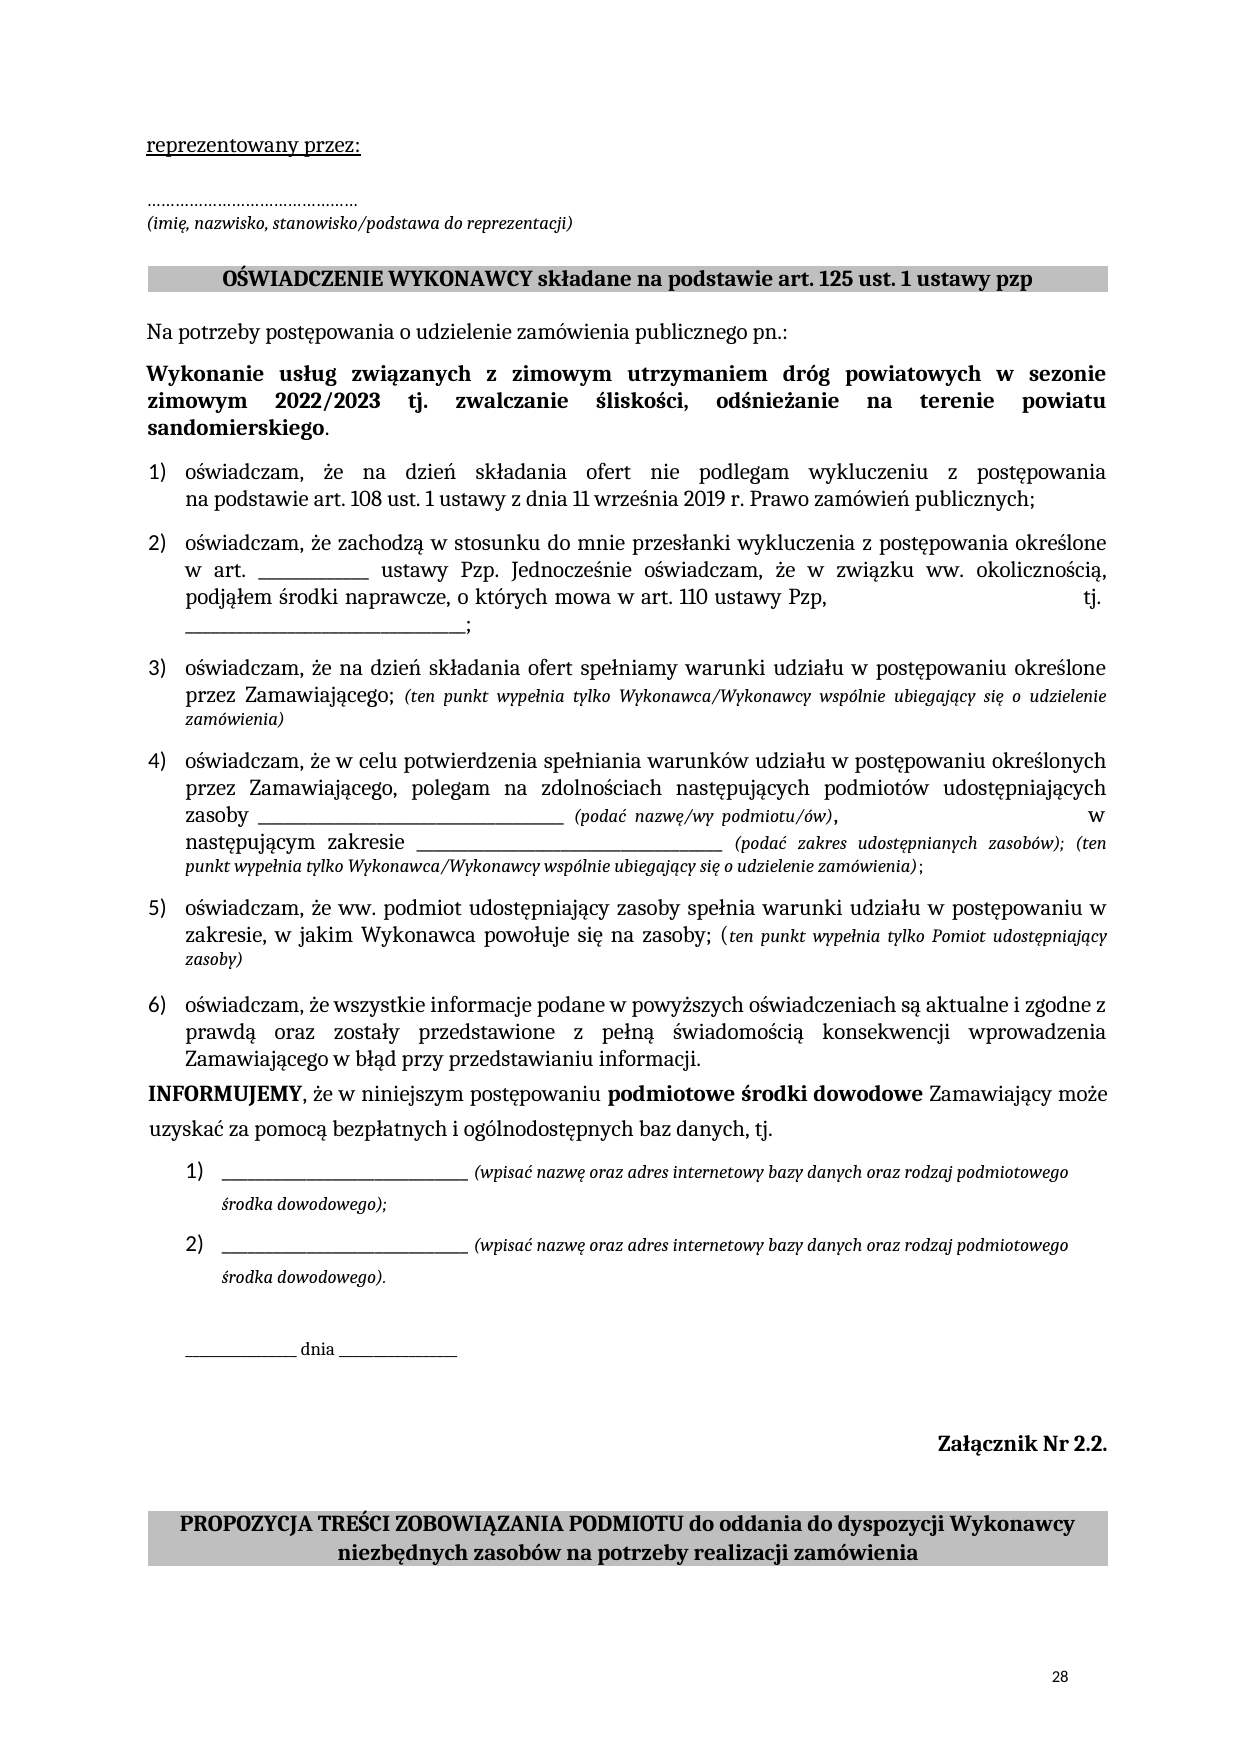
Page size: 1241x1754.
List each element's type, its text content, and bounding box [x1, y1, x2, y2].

text Wykonanie usług związanych z zimowym utrzymaniem dróg powiatowych w sezonie zimowym 2022/2023 tj. zwalczanie śliskości, odśnieżanie na terenie powiatu sandomierskiego. [146, 361, 1108, 441]
text Na potrzeby postępowania o udzielenie zamówienia publicznego pn.: [146, 318, 1108, 345]
text ________________ dnia _________________ [185, 1339, 1108, 1361]
list oświadczam, że na dzień składania ofert nie podlegam wykluczeniu z postępowania na podstawie art. 108 ust. 1 ustawy z dnia 11 września 2019 r. Prawo zamówień publicznych; [148, 457, 1108, 512]
text (imię, nazwisko, stanowisko/podstawa do reprezentacji) [146, 212, 1108, 234]
subtitle PROPOZYCJA TREŚCI ZOBOWIĄZANIA PODMIOTU do oddania do dyspozycji Wykonawcy niezbędnych zasobów na potrzeby realizacji zamówienia [148, 1511, 1108, 1566]
list oświadczam, że ww. podmiot udostępniający zasoby spełnia warunki udziału w postępowaniu w zakresie, w jakim Wykonawca powołuje się na zasoby; (ten punkt wypełnia tylko Pomiot udostępniający zasoby) [148, 893, 1108, 970]
list oświadczam, że w celu potwierdzenia spełniania warunków udziału w postępowaniu określonych przez Zamawiającego, polegam na zdolnościach następujących podmiotów udostępniających zasoby ____________________________________ (podać nazwę/wy podmiotu/ów), w następującym zakresie ____________________________________ (podać zakres udostępnianych zasobów); (ten punkt wypełnia tylko Wykonawca/Wykonawcy wspólnie ubiegający się o udzielenie zamówienia); [148, 746, 1108, 877]
list _____________________________ (wpisać nazwę oraz adres internetowy bazy danych oraz rodzaj podmiotowego środka dowodowego). [185, 1229, 1108, 1288]
text INFORMUJEMY, że w niniejszym postępowaniu podmiotowe środki dowodowe Zamawiający może uzyskać za pomocą bezpłatnych i ogólnodostępnych baz danych, tj. [148, 1080, 1108, 1142]
text Załącznik Nr 2.2. [148, 1431, 1108, 1457]
text reprezentowany przez: [146, 132, 1108, 158]
list oświadczam, że na dzień składania ofert spełniamy warunki udziału w postępowaniu określone przez Zamawiającego; (ten punkt wypełnia tylko Wykonawca/Wykonawcy wspólnie ubiegający się o udzielenie zamówienia) [148, 653, 1108, 730]
subtitle OŚWIADCZENIE WYKONAWCY składane na podstawie art. 125 ust. 1 ustawy pzp [148, 266, 1108, 292]
text ……………………………………… [146, 189, 1108, 211]
list oświadczam, że zachodzą w stosunku do mnie przesłanki wykluczenia z postępowania określone w art. _____________ ustawy Pzp. Jednocześnie oświadczam, że w związku ww. okolicznością, podjąłem środki naprawcze, o których mowa w art. 110 ustawy Pzp, tj. _________________________________; [148, 528, 1108, 637]
list oświadczam, że wszystkie informacje podane w powyższych oświadczeniach są aktualne i zgodne z prawdą oraz zostały przedstawione z pełną świadomością konsekwencji wprowadzenia Zamawiającego w błąd przy przedstawianiu informacji. [148, 990, 1108, 1072]
list _____________________________ (wpisać nazwę oraz adres internetowy bazy danych oraz rodzaj podmiotowego środka dowodowego); [185, 1156, 1108, 1215]
